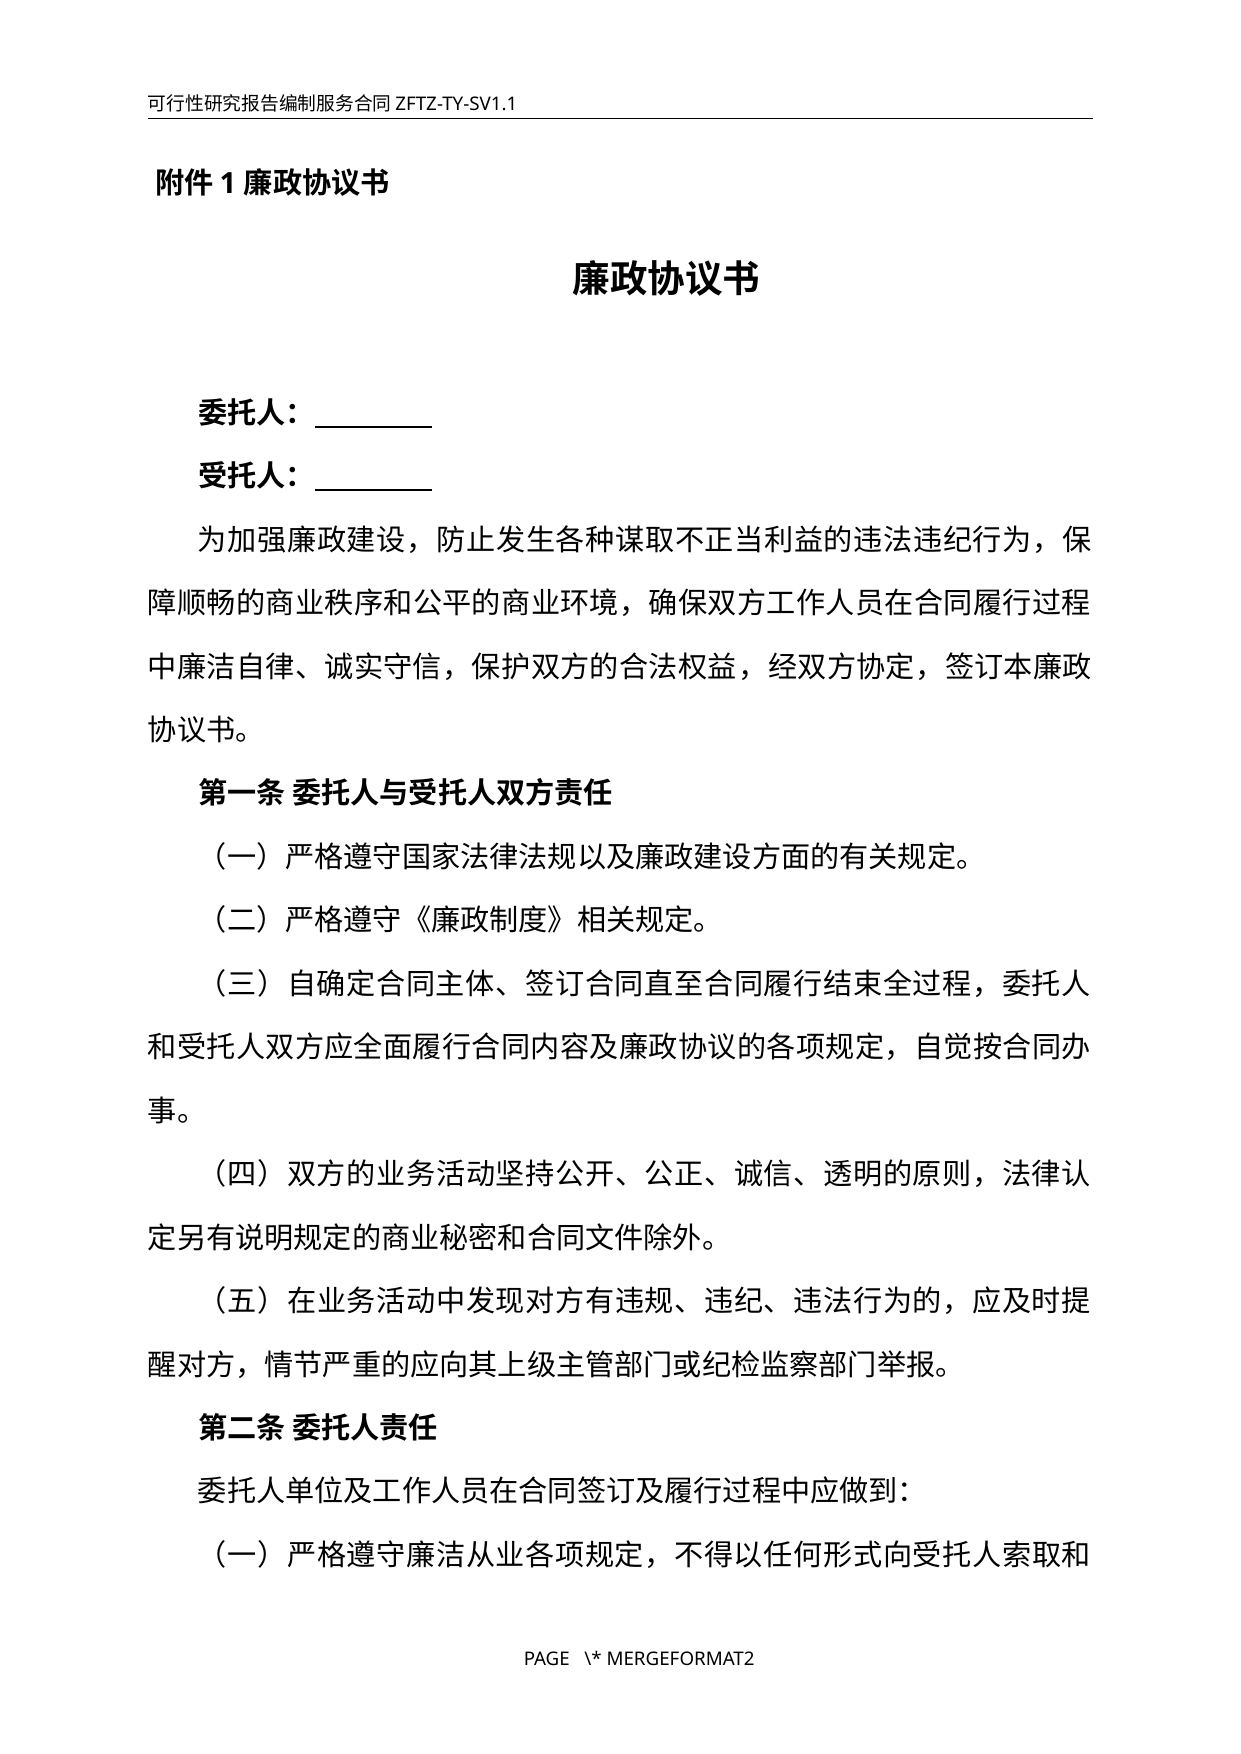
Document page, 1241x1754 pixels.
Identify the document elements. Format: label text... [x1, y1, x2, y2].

text 委托人单位及工作人员在合同签订及履行过程中应做到： [148, 1468, 1093, 1510]
text 委托人： [148, 389, 1093, 432]
text （二）严格遵守《廉政制度》相关规定。 [148, 897, 1093, 939]
text （五）在业务活动中发现对方有违规、违纪、违法行为的，应及时提醒对方，情节严重的应向其上级主管部门或纪检监察部门举报。 [148, 1278, 1093, 1383]
text 受托人： [148, 453, 1093, 495]
text （三）自确定合同主体、签订合同直至合同履行结束全过程，委托人和受托人双方应全面履行合同内容及廉政协议的各项规定，自觉按合同办事。 [148, 960, 1093, 1129]
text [148, 1531, 1093, 1574]
text 廉政协议书 [148, 249, 1093, 303]
text 第一条 委托人与受托人双方责任 [148, 770, 1093, 812]
text （四）双方的业务活动坚持公开、公正、诚信、透明的原则，法律认定另有说明规定的商业秘密和合同文件除外。 [148, 1151, 1093, 1256]
text 第二条 委托人责任 [148, 1404, 1093, 1447]
text 为加强廉政建设，防止发生各种谋取不正当利益的违法违纪行为，保障顺畅的商业秩序和公平的商业环境，确保双方工作人员在合同履行过程中廉洁自律、诚实守信，保护双方的合法权益，经双方协定，签订本廉政协议书。 [148, 516, 1093, 749]
text （一）严格遵守国家法律法规以及廉政建设方面的有关规定。 [148, 833, 1093, 876]
text 附件1 廉政协议书 [148, 160, 1093, 202]
